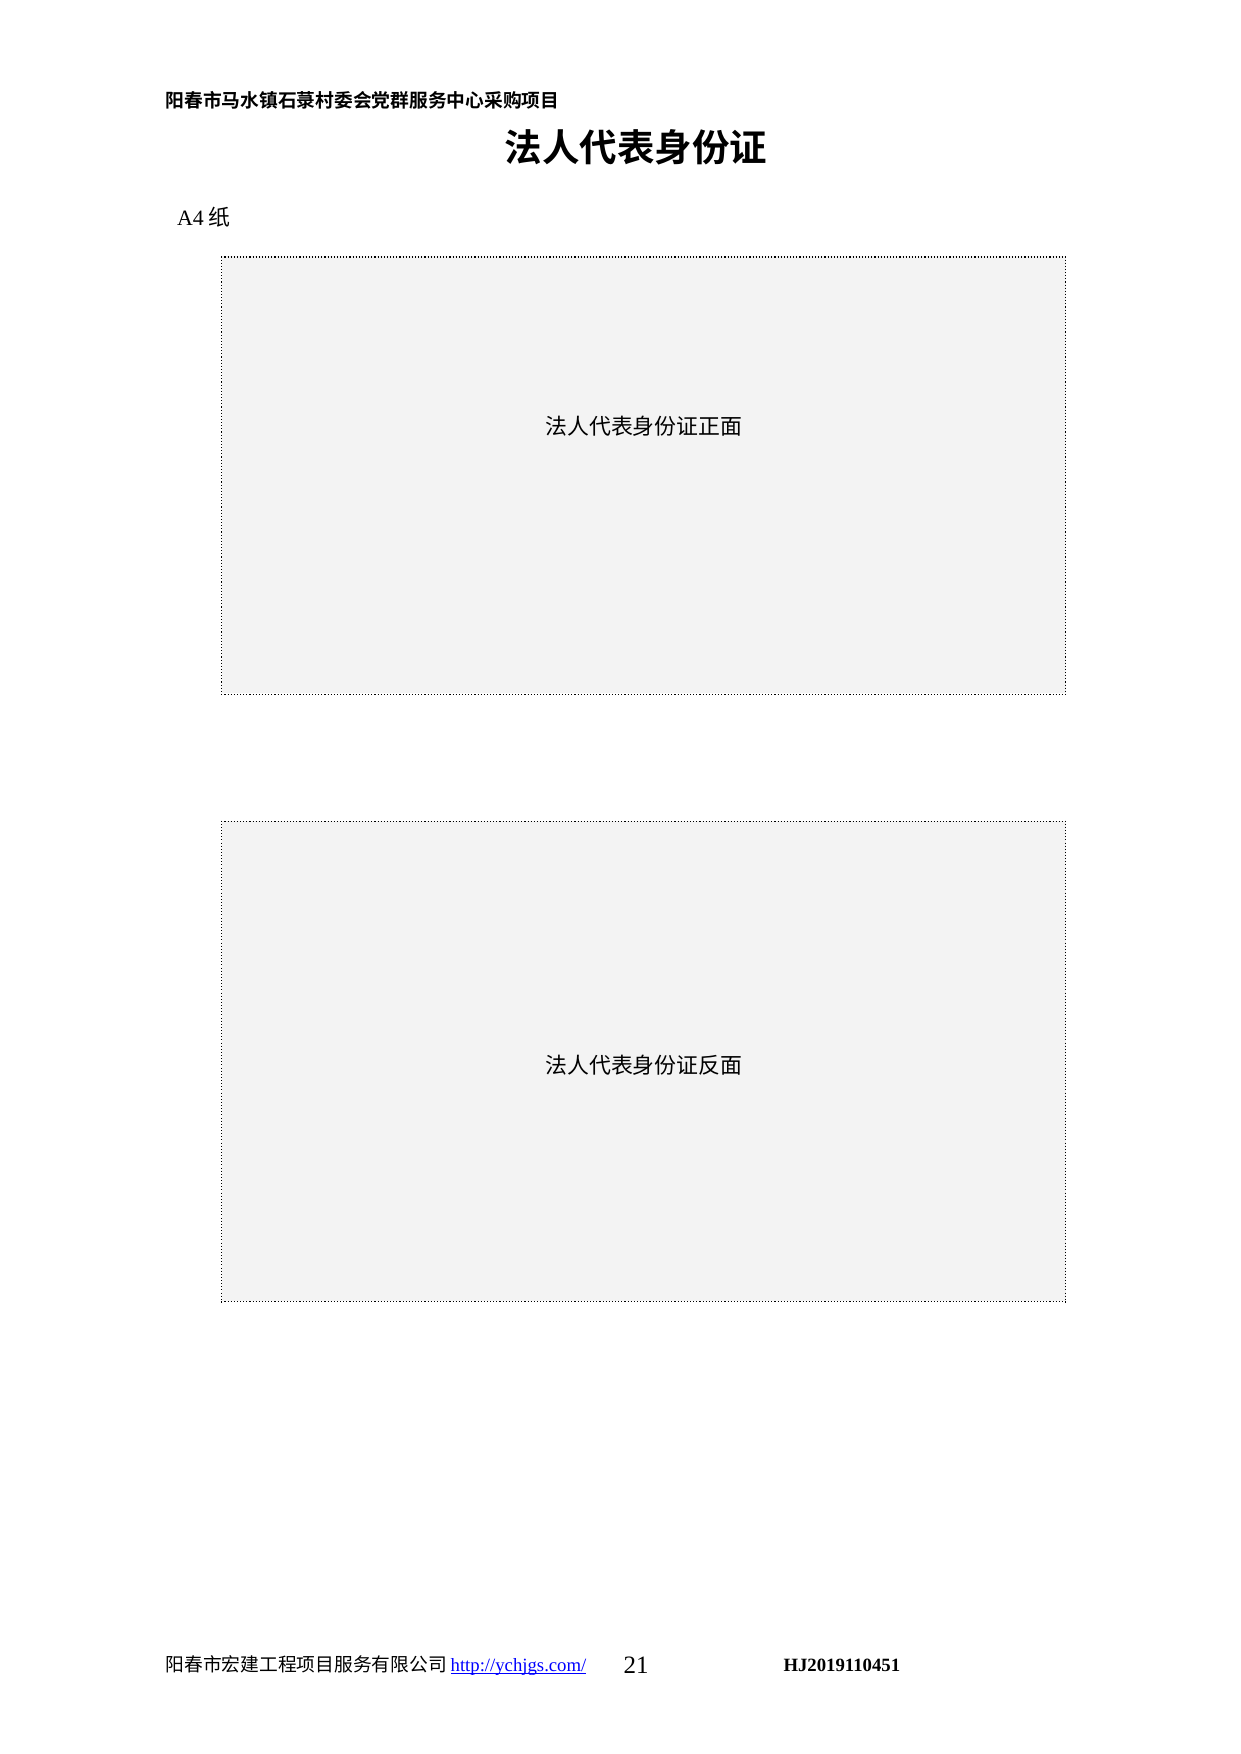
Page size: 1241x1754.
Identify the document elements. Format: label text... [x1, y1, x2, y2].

subtitle 法人代表身份证 [165, 118, 1106, 172]
table_header A4纸 [166, 200, 1122, 1380]
